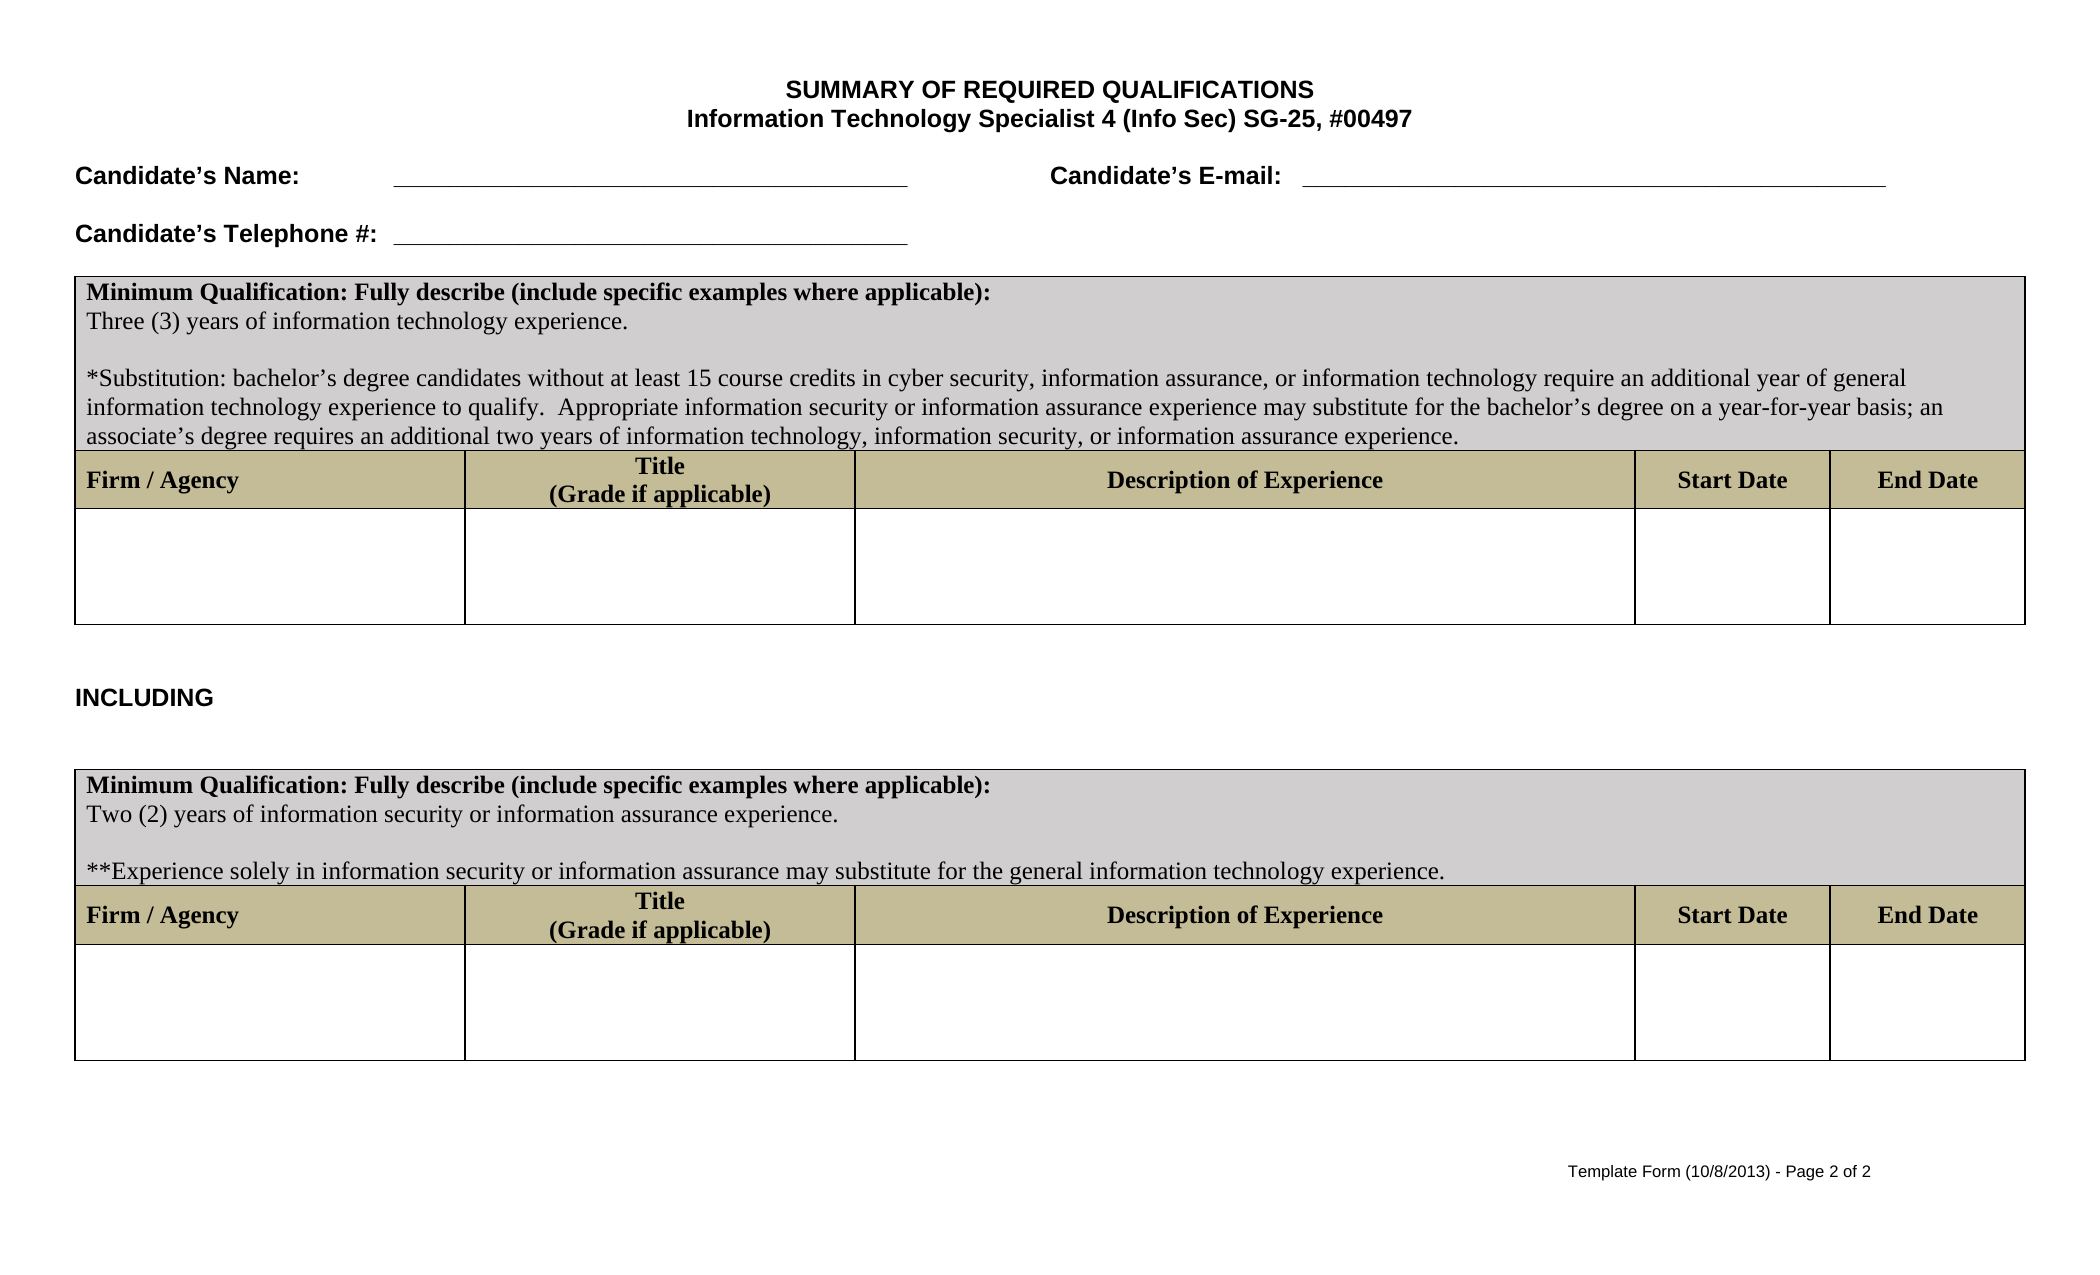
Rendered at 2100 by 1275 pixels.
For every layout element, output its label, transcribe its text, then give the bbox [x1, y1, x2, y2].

table_cell [76, 945, 464, 1060]
table_cell Description of Experience [856, 886, 1634, 944]
table_cell [466, 509, 854, 624]
table_cell [856, 945, 1634, 1060]
table_cell [1831, 945, 2024, 1060]
table_cell Firm / Agency [76, 886, 464, 944]
table_cell [1636, 509, 1829, 624]
table_cell [1831, 509, 2024, 624]
table_cell End Date [1831, 451, 2024, 508]
table_cell [76, 509, 464, 624]
table_cell [856, 509, 1634, 624]
table_cell Firm / Agency [76, 451, 464, 508]
table_cell Start Date [1636, 451, 1829, 508]
table_cell Title (Grade if applicable) [466, 451, 854, 508]
text INCLUDING [75, 683, 2025, 712]
table_cell End Date [1831, 886, 2024, 944]
table_header Minimum Qualification: Fully describe (include specific examples where applicable): Three (3) years of information technology experience. *Substitution: bachelor’s degree candidates without at least 15 course credits in cyber security, information assurance, or information technology require an additional year of general information technology experience to qualify. Appropriate information security or information assurance experience may substitute for the bachelor’s degree on a year-for-year basis; an associate’s degree requires an additional two years of information technology, information security, or information assurance experience. [76, 277, 2024, 450]
table_header Minimum Qualification: Fully describe (include specific examples where applicable): Two (2) years of information security or information assurance experience. **Experience solely in information security or information assurance may substitute for the general information technology experience. [76, 770, 2024, 885]
table_cell Start Date [1636, 886, 1829, 944]
table_cell Description of Experience [856, 451, 1634, 508]
table_cell Title (Grade if applicable) [466, 886, 854, 944]
table_cell [1636, 945, 1829, 1060]
table_cell [466, 945, 854, 1060]
